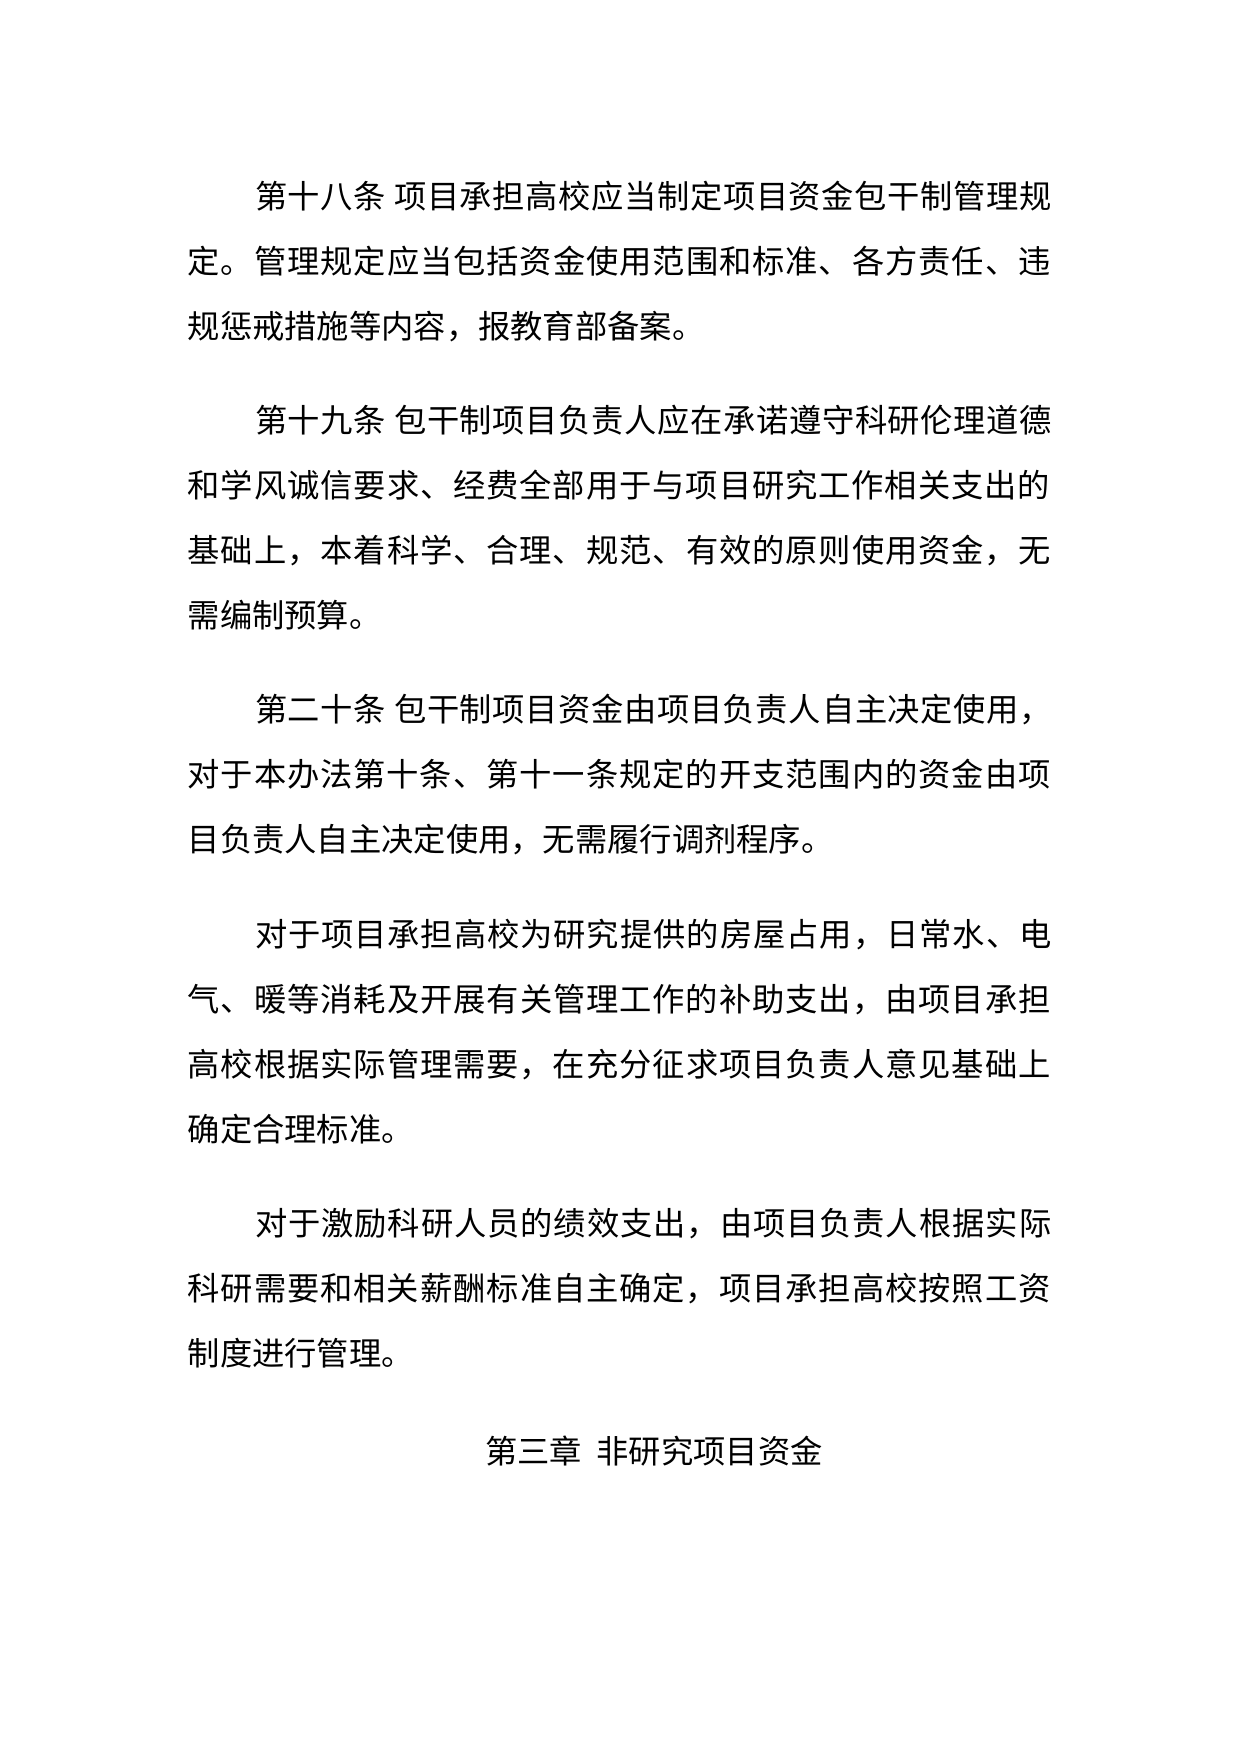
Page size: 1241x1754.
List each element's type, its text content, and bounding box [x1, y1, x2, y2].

text 对于项目承担高校为研究提供的房屋占用，日常水、电、气、暖等消耗及开展有关管理工作的补助支出，由项目承担高校根据实际管理需要，在充分征求项目负责人意见基础上确定合理标准。 [187, 899, 1053, 1159]
text 第十八条 项目承担高校应当制定项目资金包干制管理规定。管理规定应当包括资金使用范围和标准、各方责任、违规惩戒措施等内容，报教育部备案。 [187, 162, 1053, 357]
text 第十九条 包干制项目负责人应在承诺遵守科研伦理道德和学风诚信要求、经费全部用于与项目研究工作相关支出的基础上，本着科学、合理、规范、有效的原则使用资金，无需编制预算。 [187, 386, 1053, 646]
text 第二十条 包干制项目资金由项目负责人自主决定使用，对于本办法第十条、第十一条规定的开支范围内的资金由项目负责人自主决定使用，无需履行调剂程序。 [187, 675, 1053, 870]
text 对于激励科研人员的绩效支出，由项目负责人根据实际科研需要和相关薪酬标准自主确定，项目承担高校按照工资制度进行管理。 [187, 1189, 1053, 1384]
text 第三章 非研究项目资金 [187, 1416, 1053, 1481]
